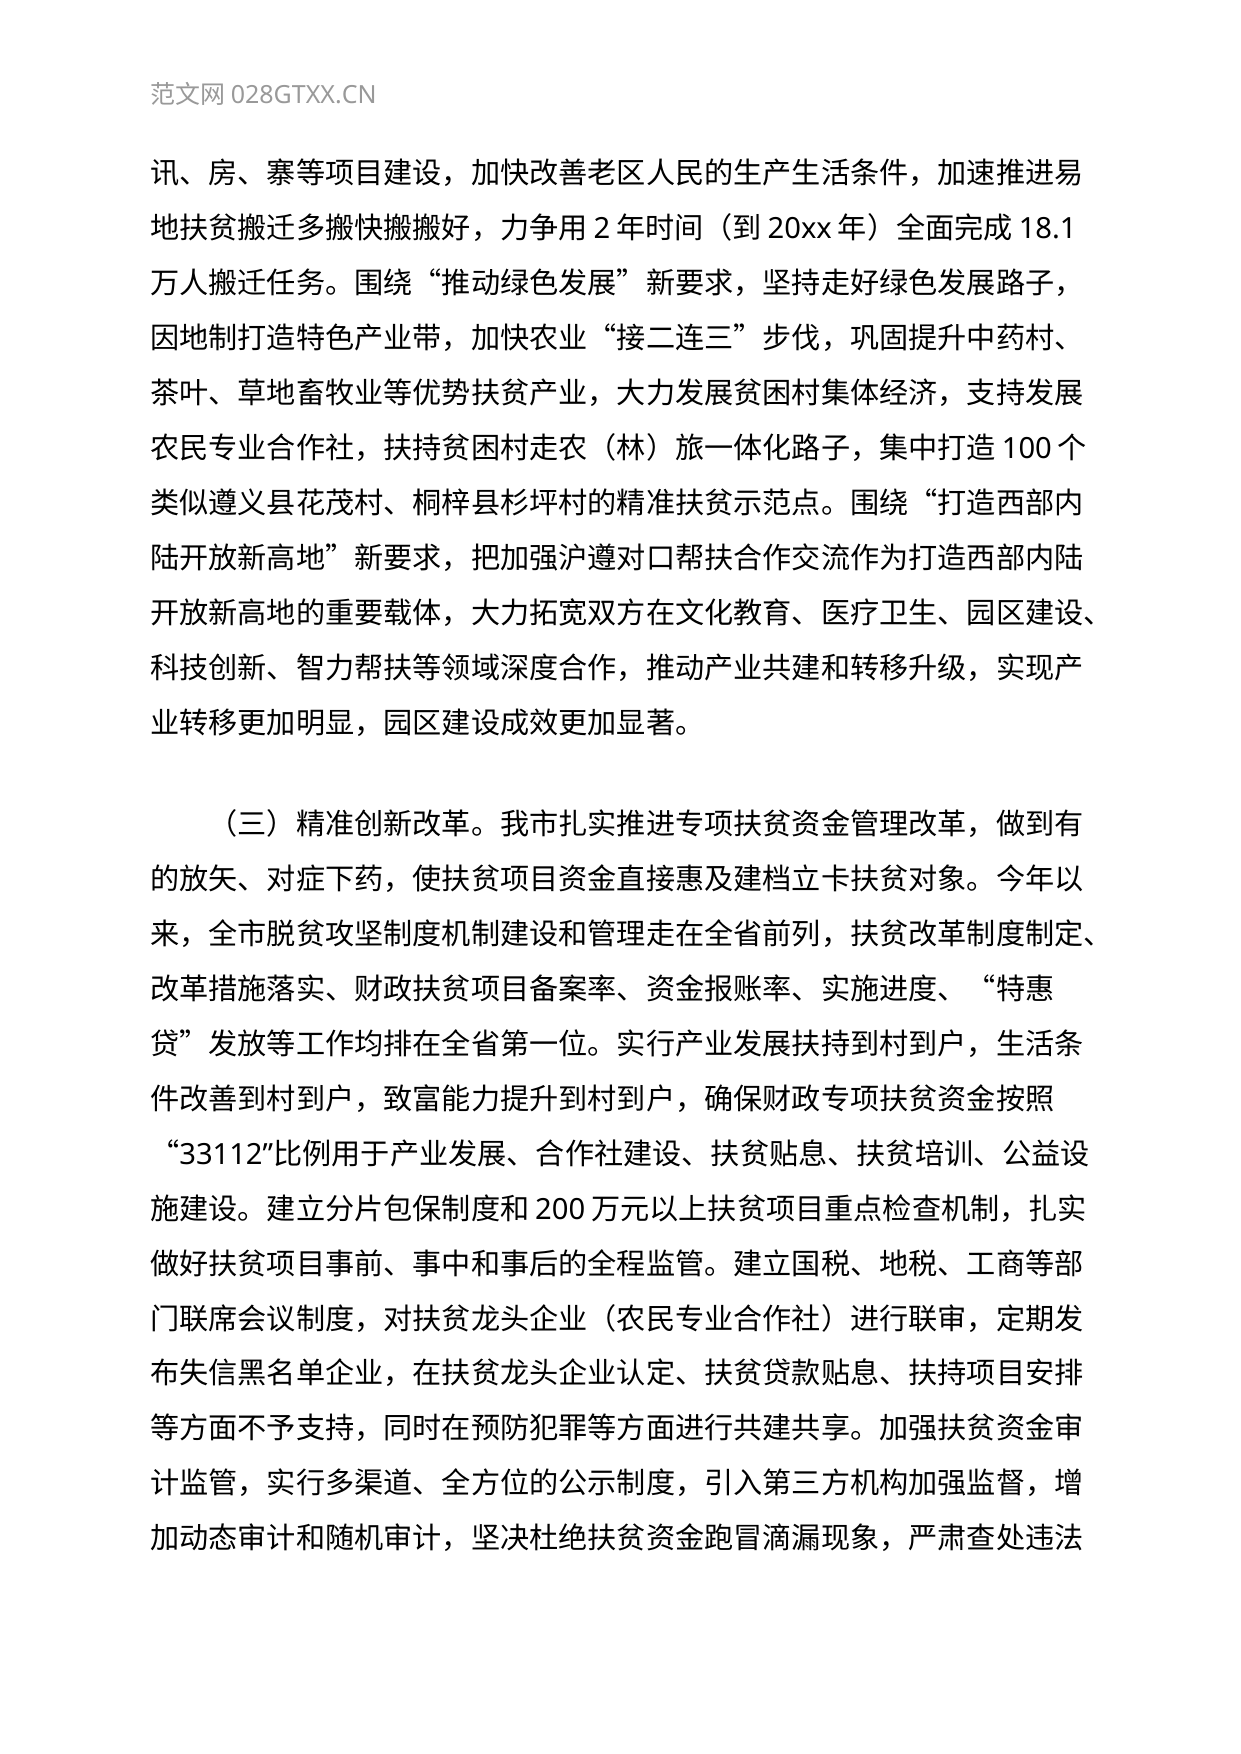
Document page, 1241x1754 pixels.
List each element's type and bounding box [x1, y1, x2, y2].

text [150, 150, 1090, 741]
text [150, 801, 1090, 1557]
